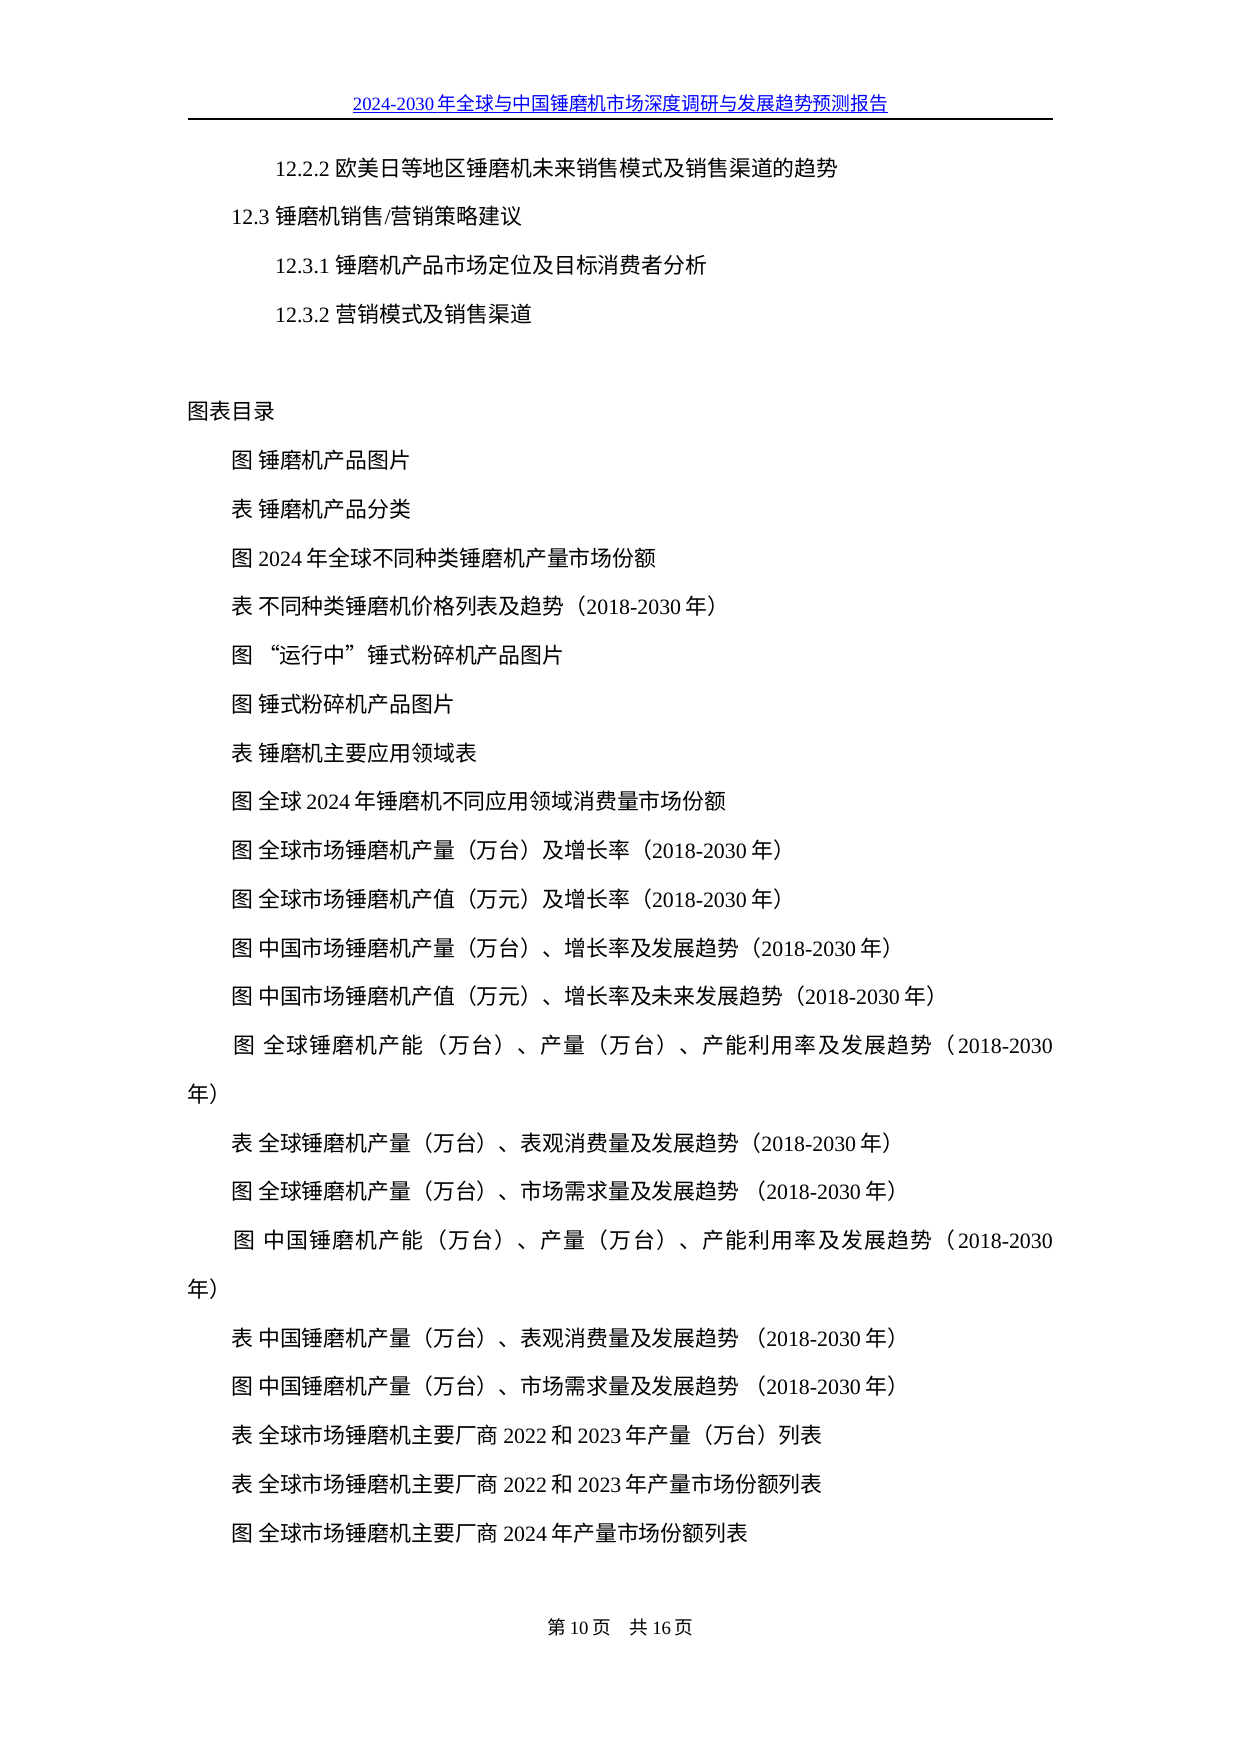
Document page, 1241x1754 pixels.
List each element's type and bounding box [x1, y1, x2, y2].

text [187, 150, 1053, 1548]
